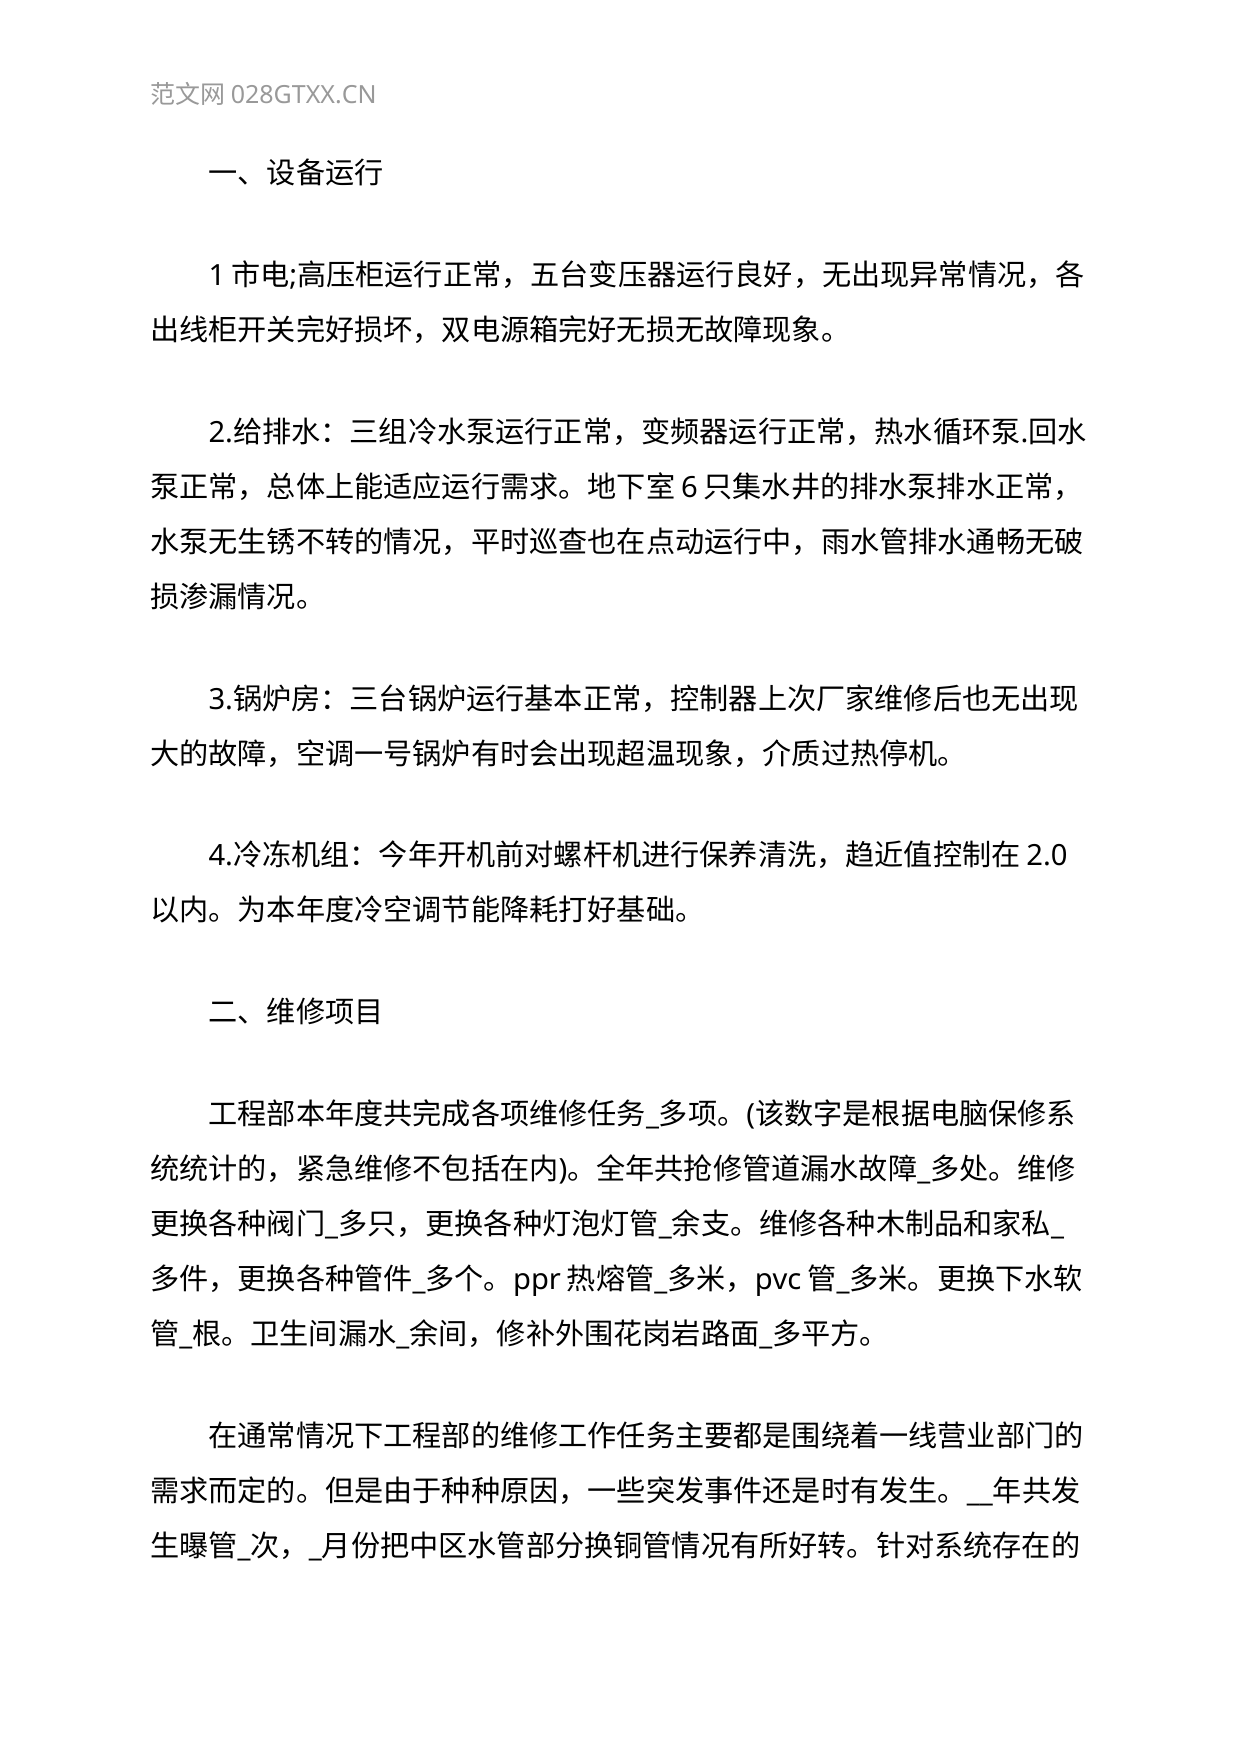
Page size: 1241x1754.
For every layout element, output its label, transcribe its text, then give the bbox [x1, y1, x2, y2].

text 一、设备运行 [150, 150, 1090, 192]
text 工程部本年度共完成各项维修任务_多项。(该数字是根据电脑保修系统统计的，紧急维修不包括在内)。全年共抢修管道漏水故障_多处。维修更换各种阀门_多只，更换各种灯泡灯管_余支。维修各种木制品和家私_多件，更换各种管件_多个。ppr热熔管_多米，pvc管_多米。更换下水软管_根。卫生间漏水_余间，修补外围花岗岩路面_多平方。 [150, 1091, 1090, 1353]
text 4.冷冻机组：今年开机前对螺杆机进行保养清洗，趋近值控制在2.0以内。为本年度冷空调节能降耗打好基础。 [150, 832, 1090, 929]
text 1市电;高压柜运行正常，五台变压器运行良好，无出现异常情况，各出线柜开关完好损坏，双电源箱完好无损无故障现象。 [150, 252, 1090, 349]
text 二、维修项目 [150, 989, 1090, 1031]
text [150, 1412, 1090, 1565]
text 2.给排水：三组冷水泵运行正常，变频器运行正常，热水循环泵.回水泵正常，总体上能适应运行需求。地下室6只集水井的排水泵排水正常，水泵无生锈不转的情况，平时巡查也在点动运行中，雨水管排水通畅无破损渗漏情况。 [150, 408, 1090, 616]
text 3.锅炉房：三台锅炉运行基本正常，控制器上次厂家维修后也无出现大的故障，空调一号锅炉有时会出现超温现象，介质过热停机。 [150, 675, 1090, 772]
